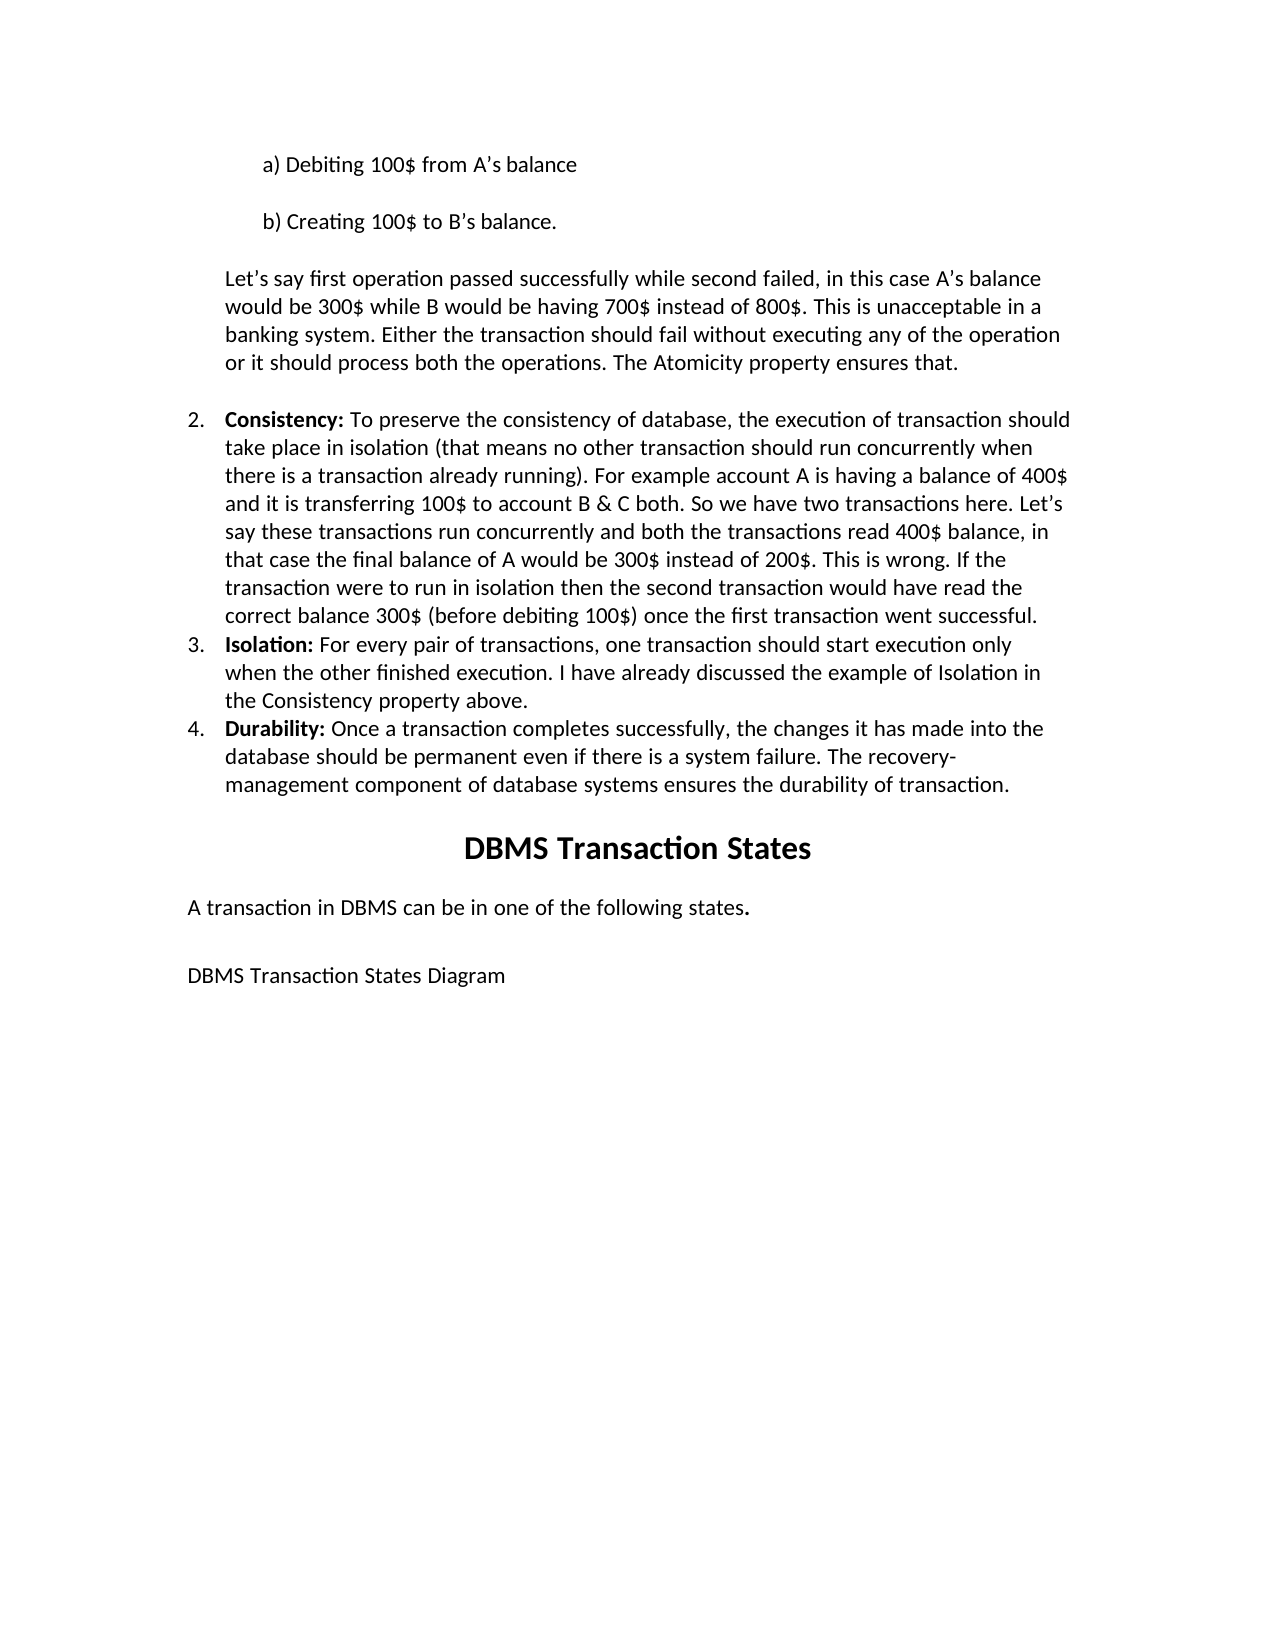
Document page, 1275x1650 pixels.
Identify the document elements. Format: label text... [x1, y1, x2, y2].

text A transaction in DBMS can be in one of the following states. DBMS Transaction States Diagram [187, 893, 761, 989]
list Durability: Once a transaction completes successfully, the changes it has made into the database should be permanent even if there is a system failure. The recovery-management component of database systems ensures the durability of transaction. [187, 714, 1074, 798]
list Isolation: For every pair of transactions, one transaction should start execution only when the other finished execution. I have already discussed the example of Isolation in the Consistency property above. [187, 630, 1064, 714]
text Let’s say first operation passed successfully while second failed, in this case A’s balance would be 300$ while B would be having 700$ instead of 800$. This is unacceptable in a banking system. Either the transaction should fail without executing any of the operation or it should process both the operations. The Atomicity property ensures that. [225, 264, 1084, 376]
list Consistency: To preserve the consistency of database, the execution of transaction should take place in isolation (that means no other transaction should run concurrently when there is a transaction already running). For example account A is having a balance of 400$ and it is transferring 100$ to account B & C both. So we have two transactions here. Let’s say these transactions run concurrently and both the transactions read 400$ balance, in that case the final balance of A would be 300$ instead of 200$. This is wrong. If the transaction were to run in isolation then the second transaction would have read the correct balance 300$ (before debiting 100$) once the first transaction went successful. [187, 405, 1083, 629]
subtitle DBMS Transaction States [165, 827, 1110, 868]
list Creating 100$ to B’s balance. [262, 207, 1144, 235]
list Debiting 100$ from A’s balance [262, 150, 1144, 178]
